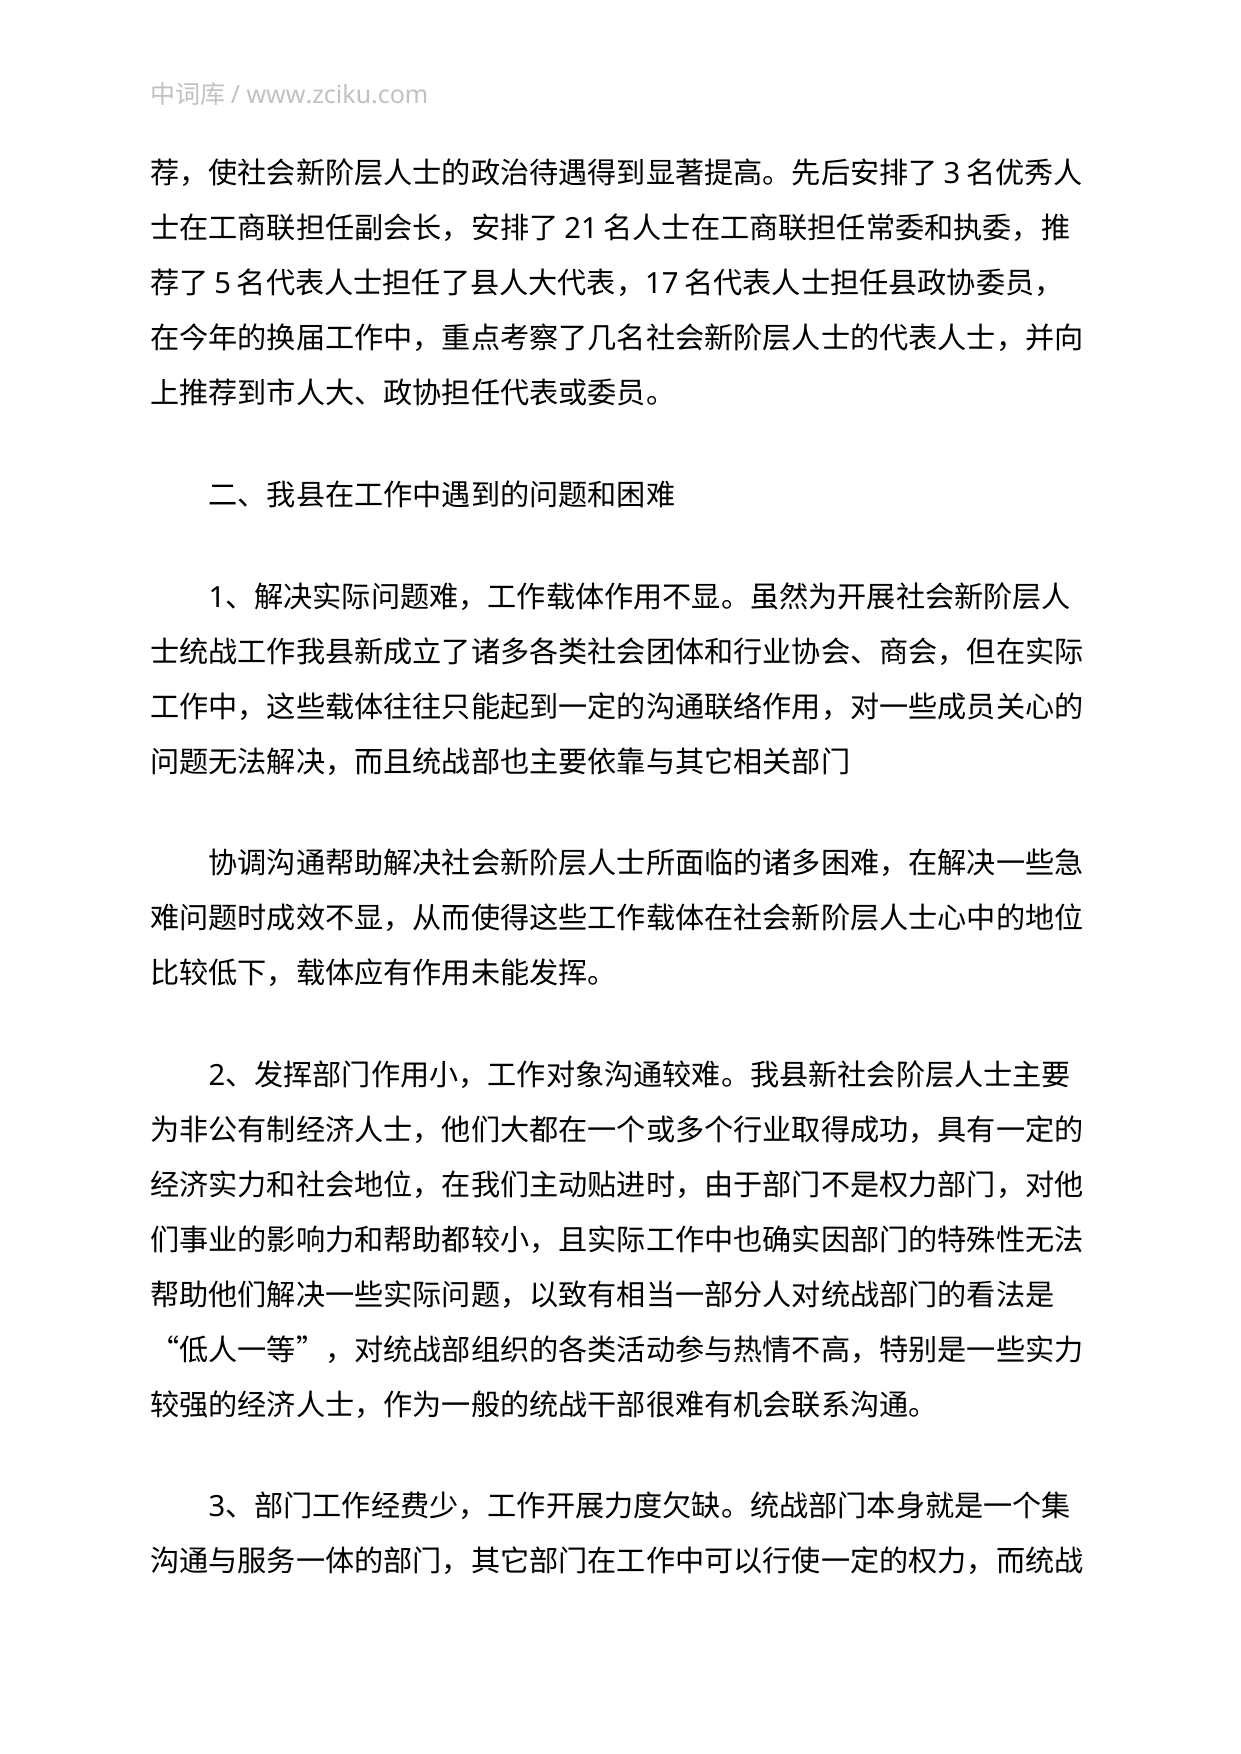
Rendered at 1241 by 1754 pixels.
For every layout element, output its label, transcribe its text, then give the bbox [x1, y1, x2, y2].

text 1、解决实际问题难，工作载体作用不显。虽然为开展社会新阶层人士统战工作我县新成立了诸多各类社会团体和行业协会、商会，但在实际工作中，这些载体往往只能起到一定的沟通联络作用，对一些成员关心的问题无法解决，而且统战部也主要依靠与其它相关部门 [150, 573, 1090, 781]
text 2、发挥部门作用小，工作对象沟通较难。我县新社会阶层人士主要为非公有制经济人士，他们大都在一个或多个行业取得成功，具有一定的经济实力和社会地位，在我们主动贴进时，由于部门不是权力部门，对他们事业的影响力和帮助都较小，且实际工作中也确实因部门的特殊性无法帮助他们解决一些实际问题，以致有相当一部分人对统战部门的看法是“低人一等”，对统战部组织的各类活动参与热情不高，特别是一些实力较强的经济人士，作为一般的统战干部很难有机会联系沟通。 [150, 1052, 1090, 1423]
text 二、我县在工作中遇到的问题和困难 [150, 472, 1090, 514]
text 协调沟通帮助解决社会新阶层人士所面临的诸多困难，在解决一些急难问题时成效不显，从而使得这些工作载体在社会新阶层人士心中的地位比较低下，载体应有作用未能发挥。 [150, 840, 1090, 992]
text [150, 1483, 1090, 1580]
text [150, 150, 1090, 412]
